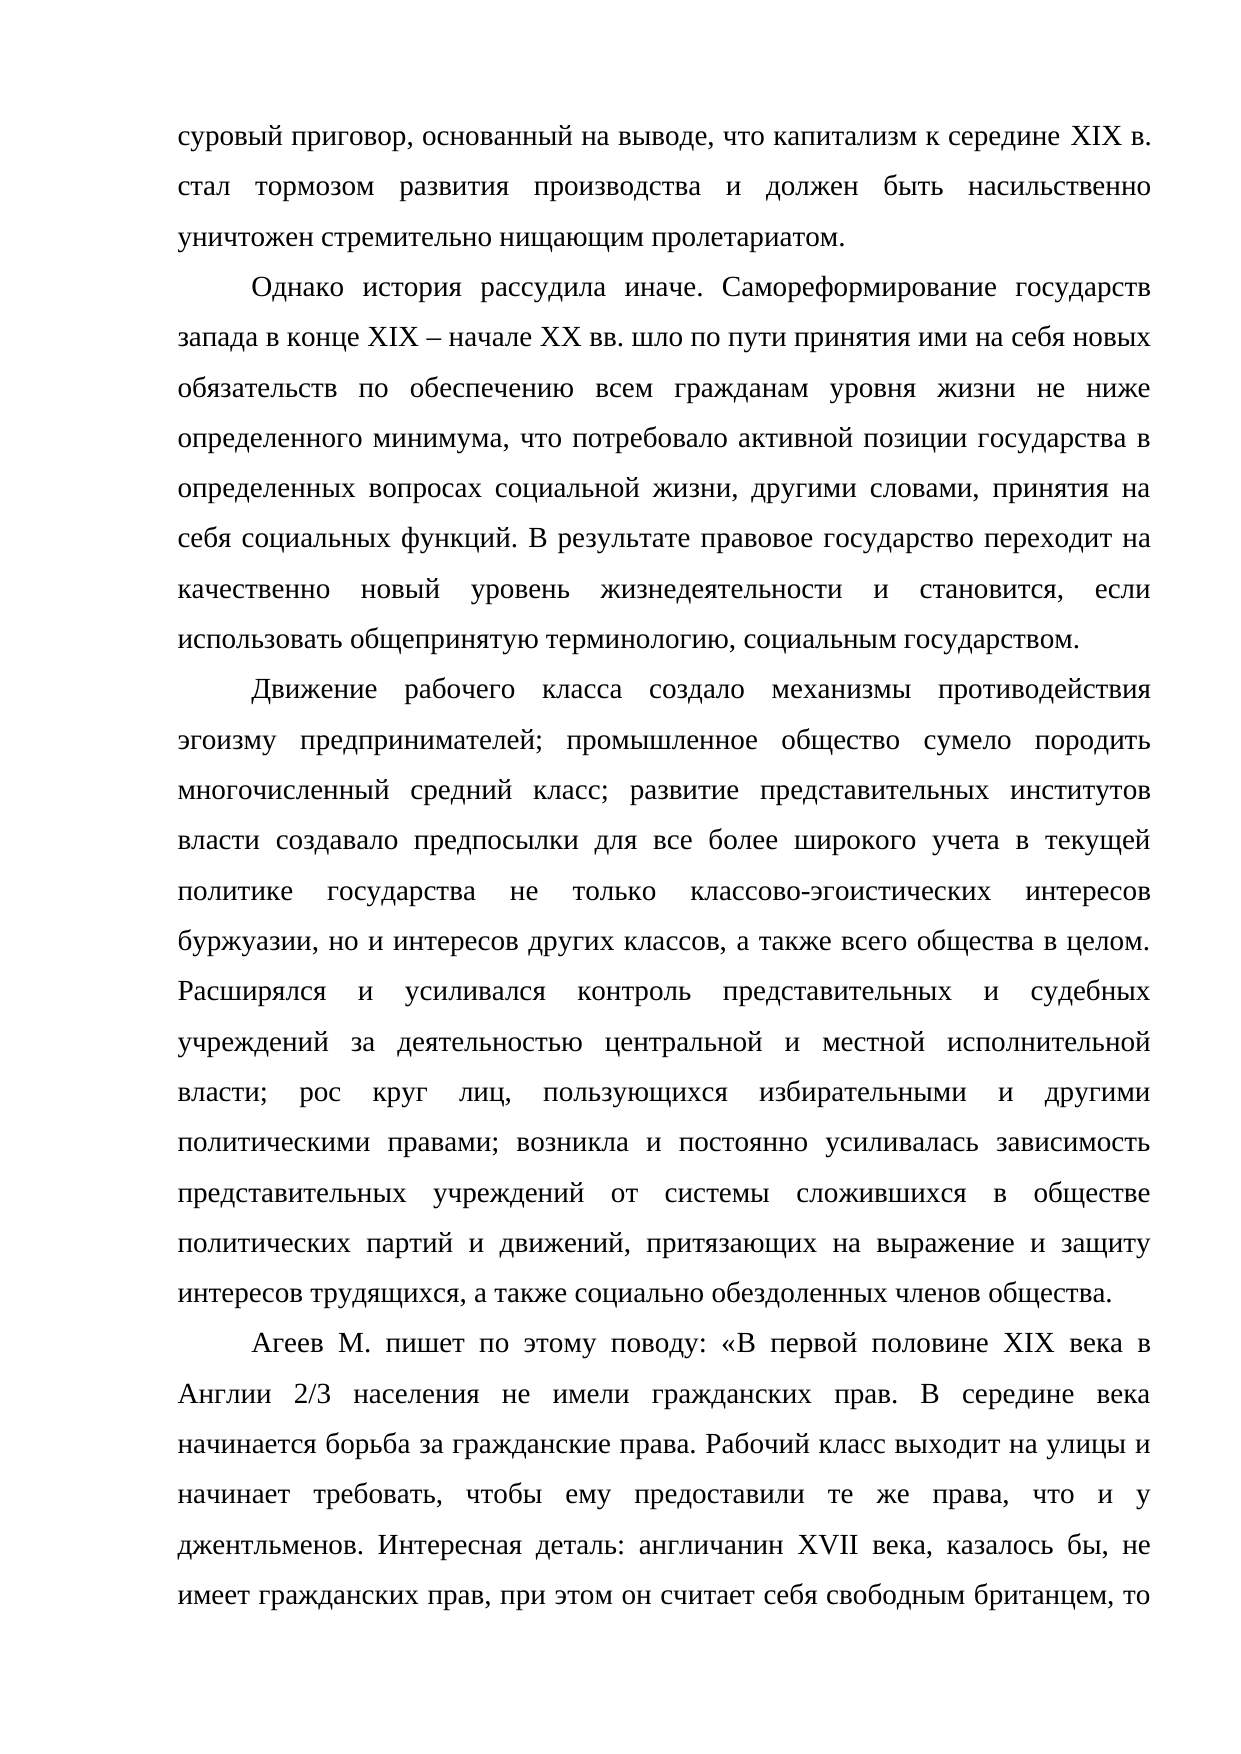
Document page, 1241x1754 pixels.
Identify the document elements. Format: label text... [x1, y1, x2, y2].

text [177, 1326, 1152, 1611]
text Однако история рассудила иначе. Самореформирование государств запада в конце ХIХ – начале ХХ вв. шло по пути принятия ими на себя новых обязательств по обеспечению всем гражданам уровня жизни не ниже определенного минимума, что потребовало активной позиции государства в определенных вопросах социальной жизни, другими словами, принятия на себя социальных функций. В результате правовое государство переходит на качественно новый уровень жизнедеятельности и становится, если использовать общепринятую терминологию, социальным государством. [177, 269, 1152, 655]
text Движение рабочего класса создало механизмы противодействия эгоизму предпринимателей; промышленное общество сумело породить многочисленный средний класс; развитие представительных институтов власти создавало предпосылки для все более широкого учета в текущей политике государства не только классово-эгоистических интересов буржуазии, но и интересов других классов, а также всего общества в целом. Расширялся и усиливался контроль представительных и судебных учреждений за деятельностью центральной и местной исполнительной власти; рос круг лиц, пользующихся избирательными и другими политическими правами; возникла и постоянно усиливалась зависимость представительных учреждений от системы сложившихся в обществе политических партий и движений, притязающих на выражение и защиту интересов трудящихся, а также социально обездоленных членов общества. [177, 672, 1152, 1309]
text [177, 118, 1152, 252]
